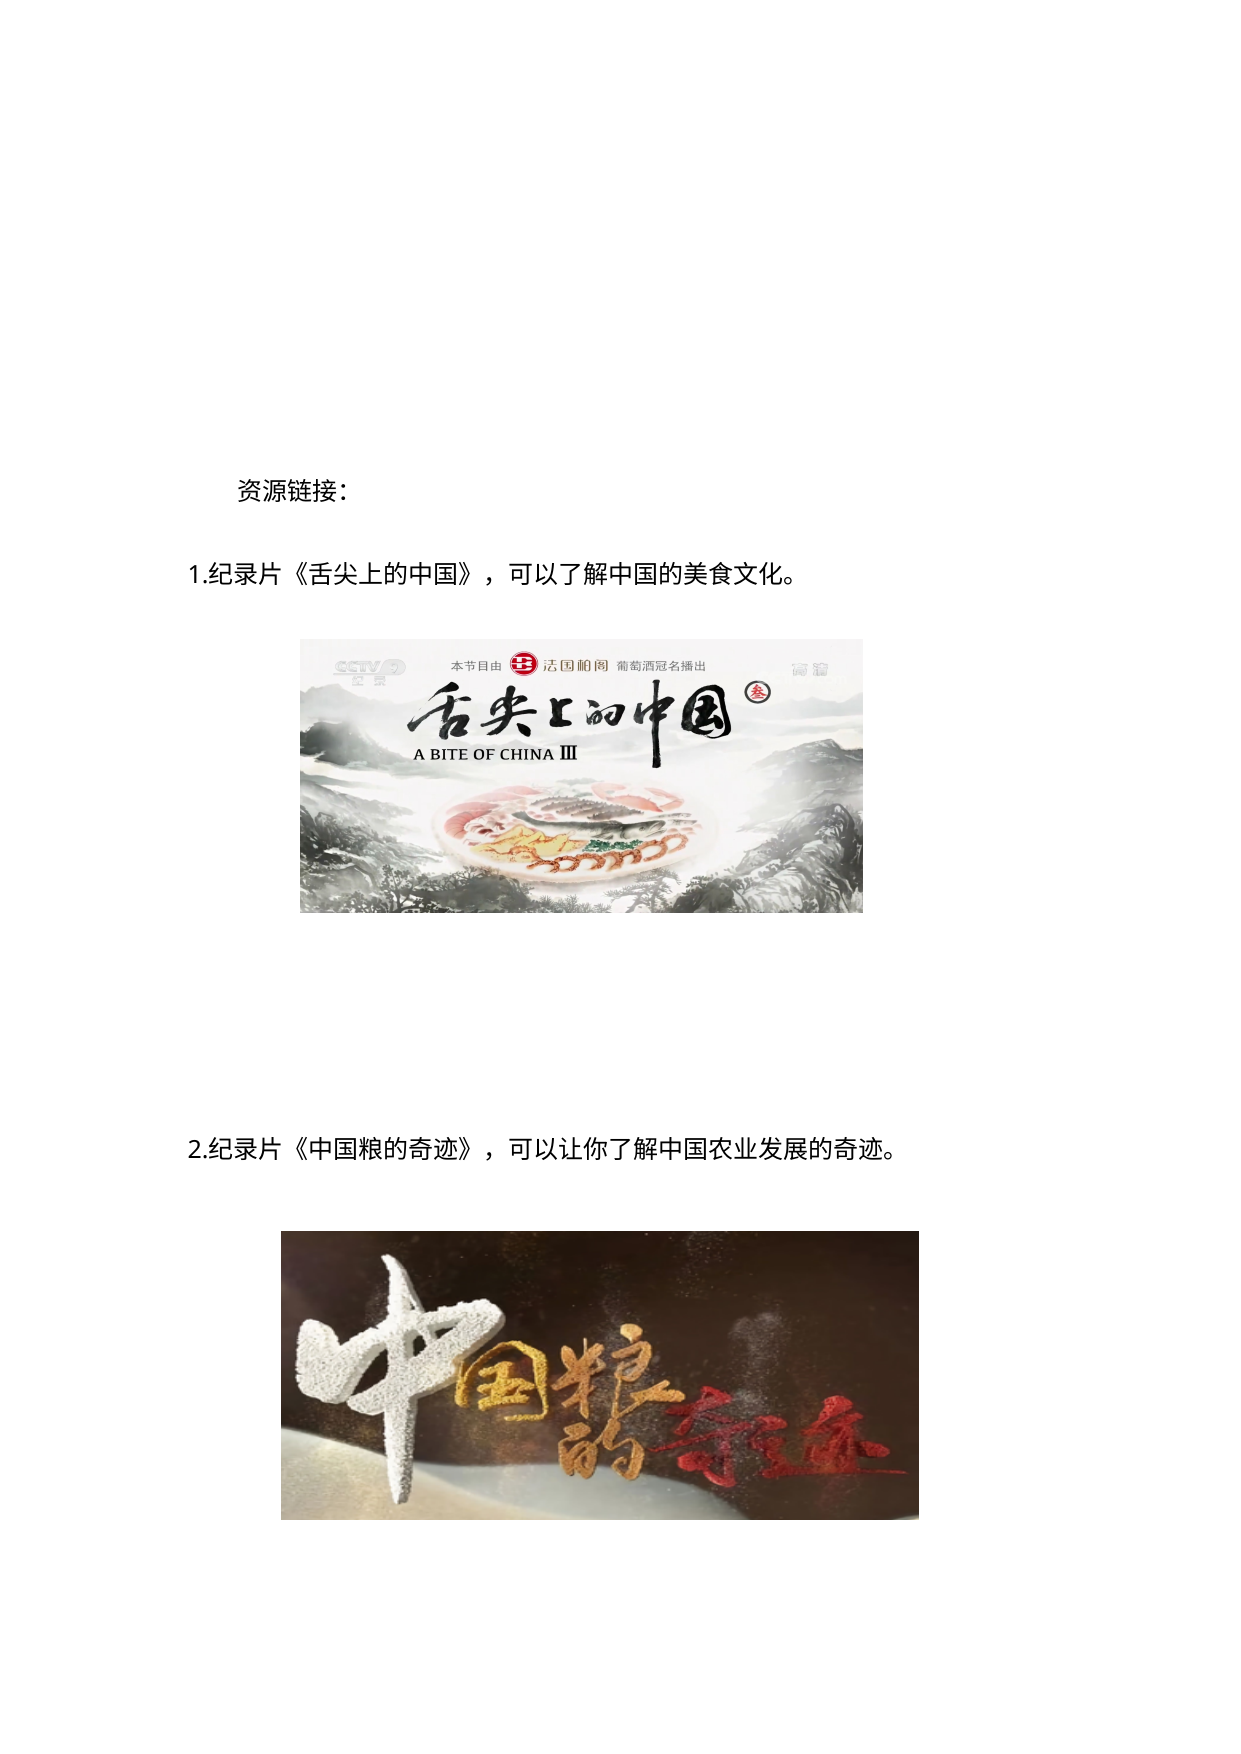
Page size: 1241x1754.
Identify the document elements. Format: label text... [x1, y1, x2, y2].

picture [281, 1231, 919, 1520]
text 2.纪录片《中国粮的奇迹》，可以让你了解中国农业发展的奇迹。 [187, 1116, 1053, 1181]
picture [300, 639, 863, 913]
text 1.纪录片《舌尖上的中国》，可以了解中国的美食文化。 [187, 541, 1053, 606]
text 资源链接： [187, 457, 1053, 522]
